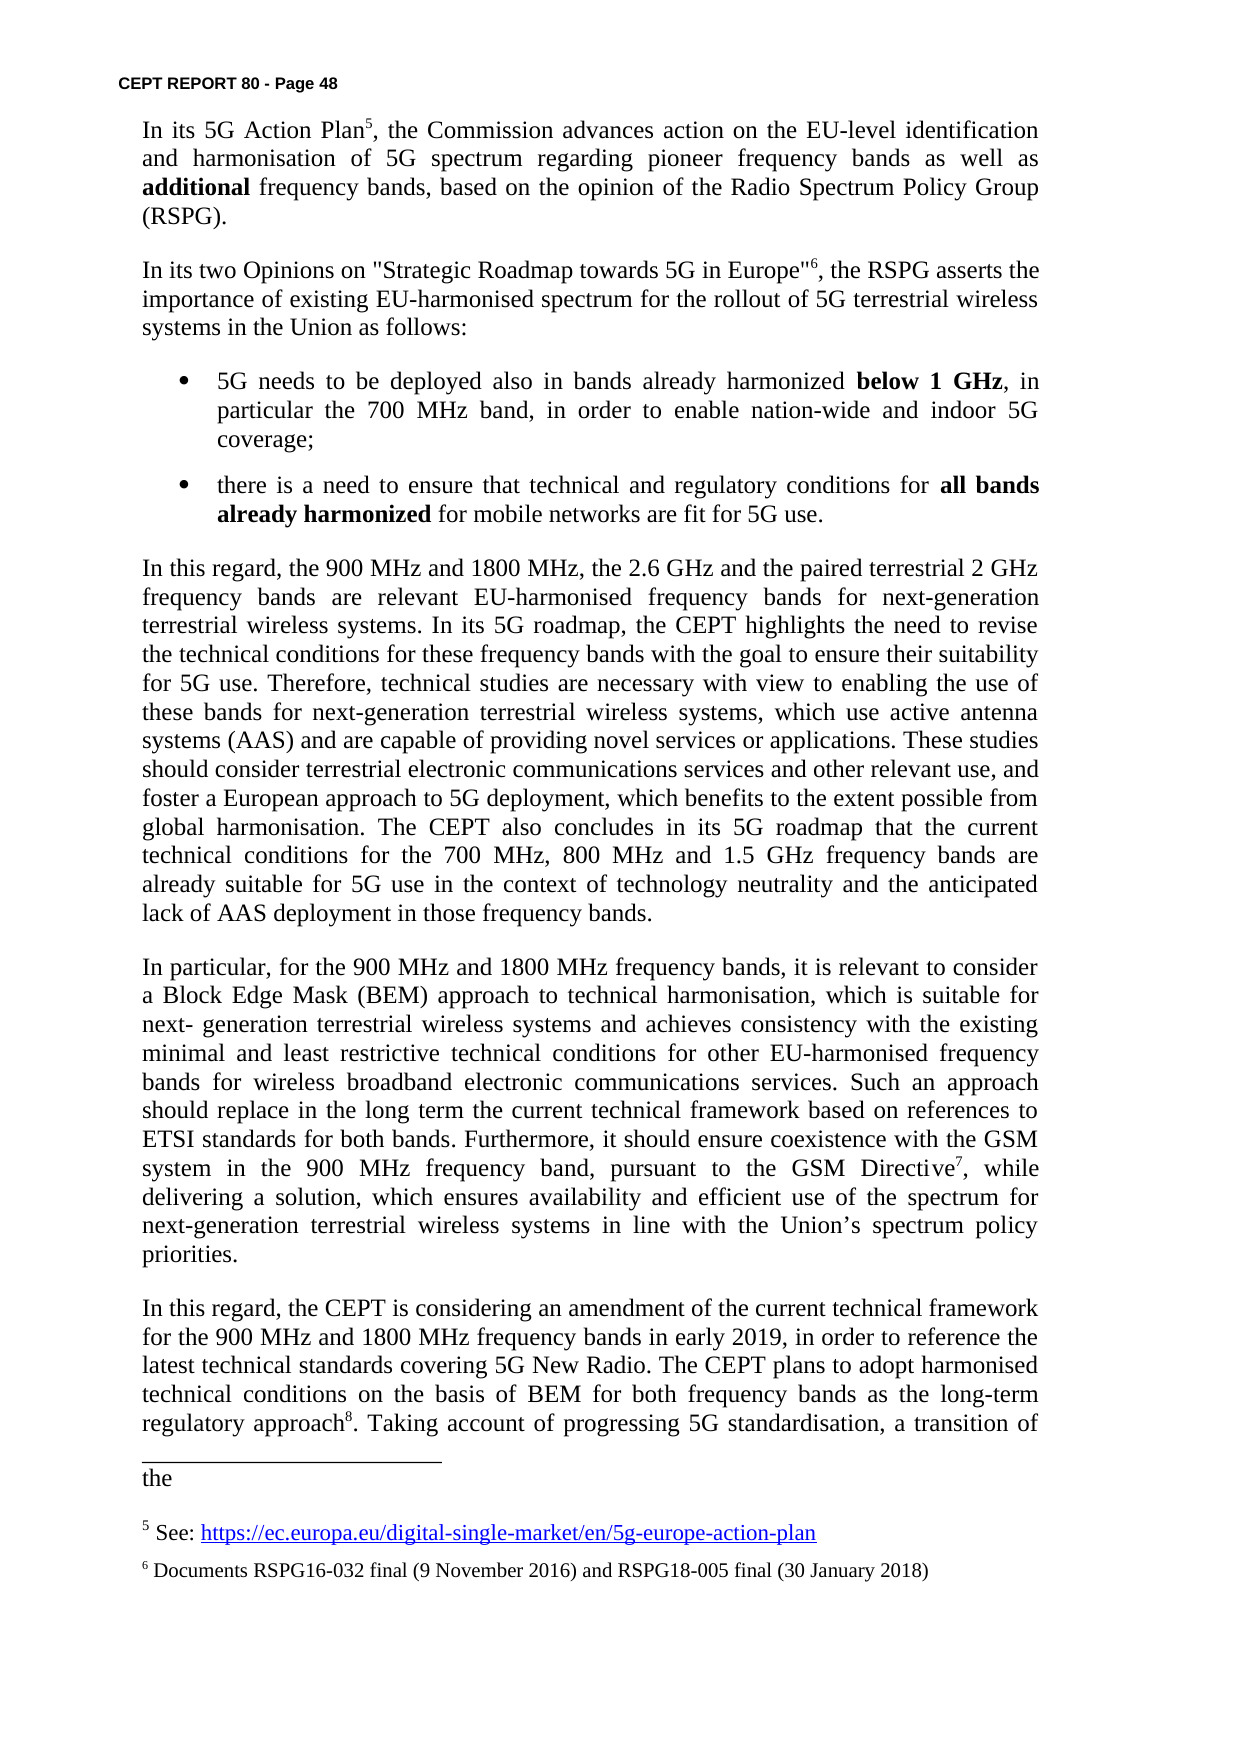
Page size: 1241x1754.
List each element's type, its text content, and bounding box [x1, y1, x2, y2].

text 5 See: https://ec.europa.eu/digital-single-market/en/5g-europe-action-plan [142, 1517, 1014, 1546]
text In this regard, the CEPT is considering an amendment of the current technical framework for the 900 MHz and 1800 MHz frequency bands in early 2019, in order to reference the latest technical standards covering 5G New Radio. The CEPT plans to adopt harmonised technical conditions on the basis of BEM for both frequency bands as the long-term regulatory approach8. Taking account of progressing 5G standardisation, a transition of the [142, 1293, 1039, 1492]
text In this regard, the 900 MHz and 1800 MHz, the 2.6 GHz and the paired terrestrial 2 GHz frequency bands are relevant EU-harmonised frequency bands for next-generation terrestrial wireless systems. In its 5G roadmap, the CEPT highlights the need to revise the technical conditions for these frequency bands with the goal to ensure their suitability for 5G use. Therefore, technical studies are necessary with view to enabling the use of these bands for next-generation terrestrial wireless systems, which use active antenna systems (AAS) and are capable of providing novel services or applications. These studies should consider terrestrial electronic communications services and other relevant use, and foster a European approach to 5G deployment, which benefits to the extent possible from global harmonisation. The CEPT also concludes in its 5G roadmap that the current technical conditions for the 700 MHz, 800 MHz and 1.5 GHz frequency bands are already suitable for 5G use in the context of technology neutrality and the anticipated lack of AAS deployment in those frequency bands. [142, 553, 1039, 927]
text In its 5G Action Plan5, the Commission advances action on the EU-level identification and harmonisation of 5G spectrum regarding pioneer frequency bands as well as additional frequency bands, based on the opinion of the Radio Spectrum Policy Group (RSPG). [142, 115, 1039, 230]
text 6 Documents RSPG16-032 final (9 November 2016) and RSPG18-005 final (30 January 2018) [142, 1558, 1122, 1582]
list 5G needs to be deployed also in bands already harmonized below 1 GHz, in particular the 700 MHz band, in order to enable nation-wide and indoor 5G coverage; [179, 366, 1039, 453]
text In its two Opinions on "Strategic Roadmap towards 5G in Europe"6, the RSPG asserts the importance of existing EU-harmonised spectrum for the rollout of 5G terrestrial wireless systems in the Union as follows: [142, 255, 1039, 341]
text In particular, for the 900 MHz and 1800 MHz frequency bands, it is relevant to consider a Block Edge Mask (BEM) approach to technical harmonisation, which is suitable for next- generation terrestrial wireless systems and achieves consistency with the existing minimal and least restrictive technical conditions for other EU-harmonised frequency bands for wireless broadband electronic communications services. Such an approach should replace in the long term the current technical framework based on references to ETSI standards for both bands. Furthermore, it should ensure coexistence with the GSM system in the 900 MHz frequency band, pursuant to the GSM Directive7, while delivering a solution, which ensures availability and efficient use of the spectrum for next-generation terrestrial wireless systems in line with the Union’s spectrum policy priorities. [142, 952, 1039, 1268]
list there is a need to ensure that technical and regulatory conditions for all bands already harmonized for mobile networks are fit for 5G use. [179, 470, 1039, 528]
